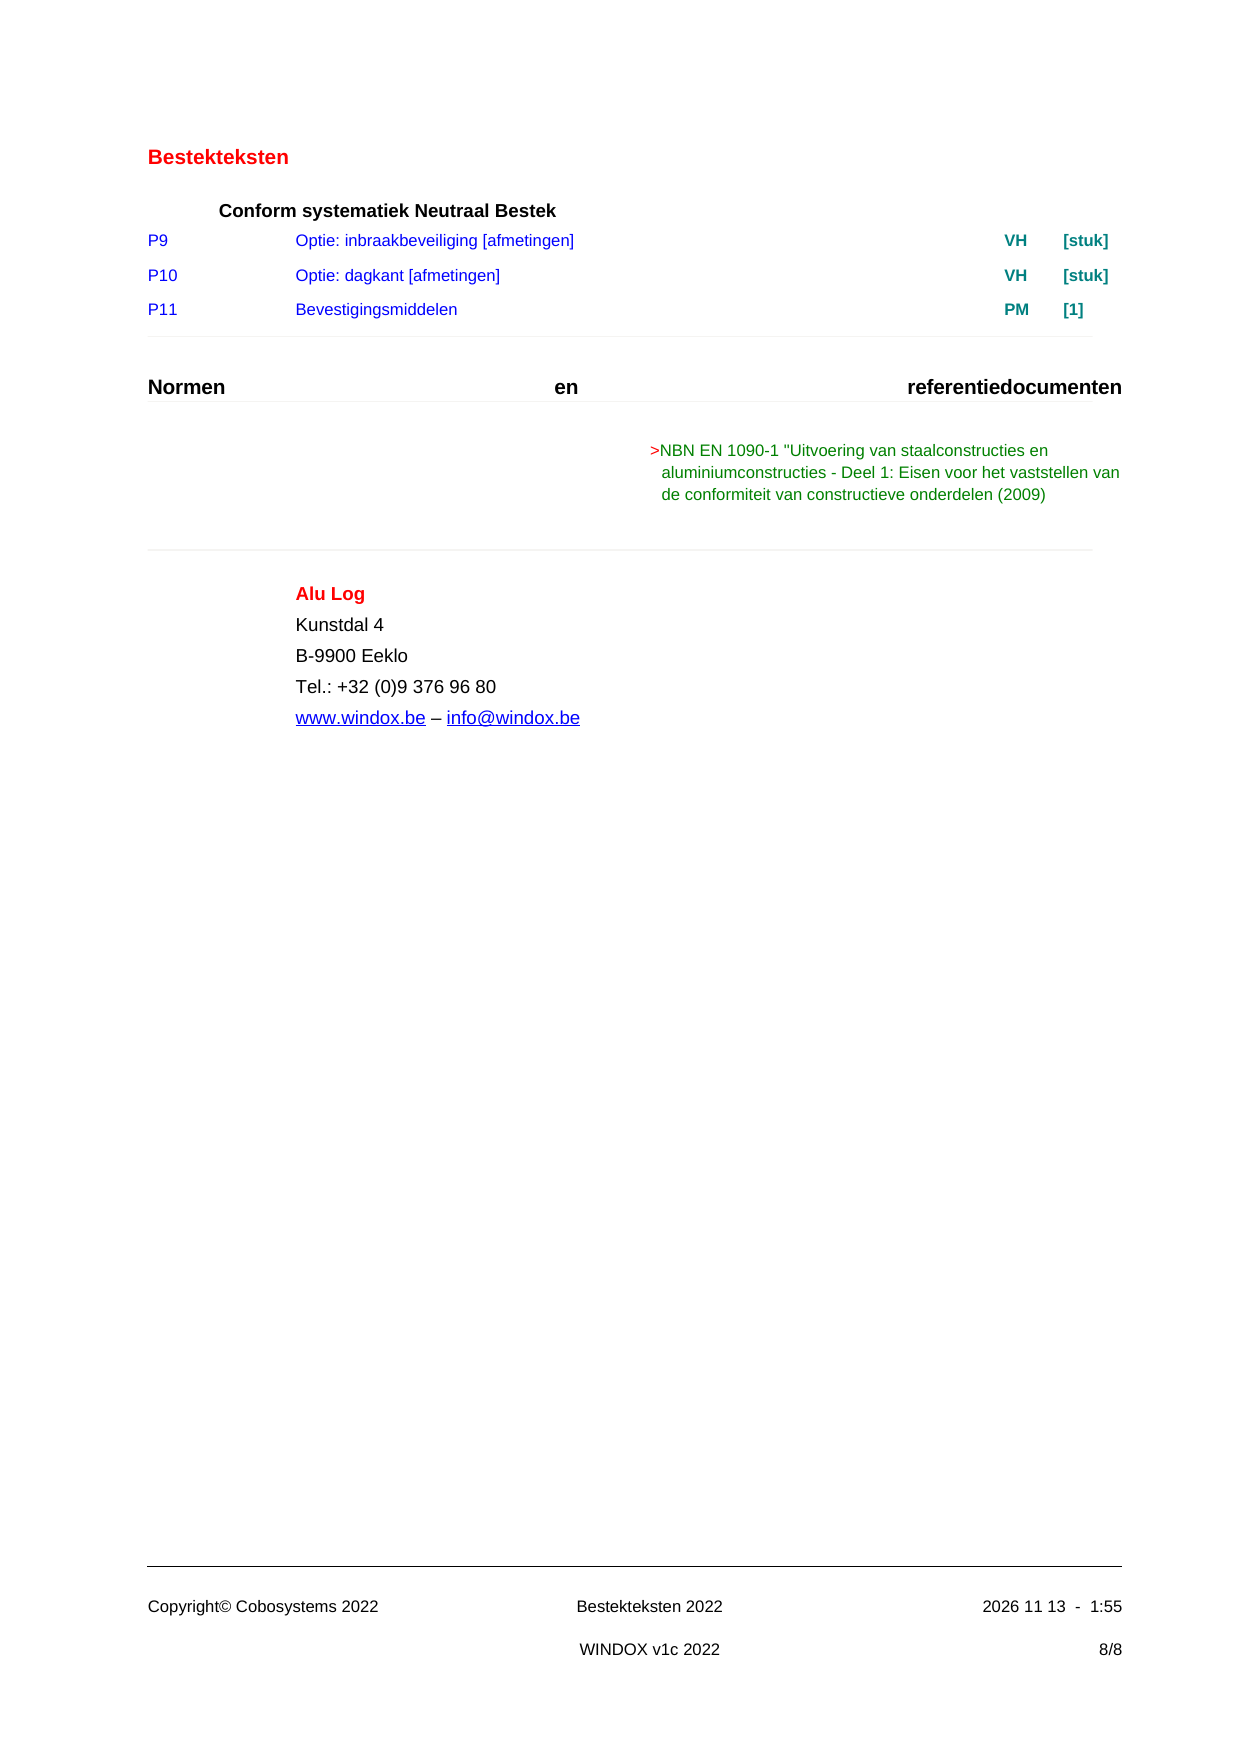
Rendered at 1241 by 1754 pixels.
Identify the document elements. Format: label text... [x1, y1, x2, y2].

text Tel.: +32 (0)9 376 96 80 [295, 675, 1122, 697]
text >NBN EN 1090-1 "Uitvoering van staalconstructies en aluminiumconstructies - Deel 1: Eisen voor het vaststellen van de conformiteit van constructieve onderdelen (2009) [650, 440, 1122, 503]
text Alu Log [295, 582, 1122, 604]
subtitle P10 Optie: dagkant [afmetingen] VH [stuk] [148, 265, 1122, 284]
subtitle P9 Optie: inbraakbeveiliging [afmetingen] VH [stuk] [148, 231, 1122, 250]
text Kunstdal 4 [295, 613, 1122, 635]
text www.windox.be – info@windox.be [295, 706, 1122, 728]
text Normen en referentiedocumenten [148, 375, 1122, 421]
text B-9900 Eeklo [295, 644, 1122, 666]
subtitle P11 Bevestigingsmiddelen PM [1] [148, 300, 1122, 319]
